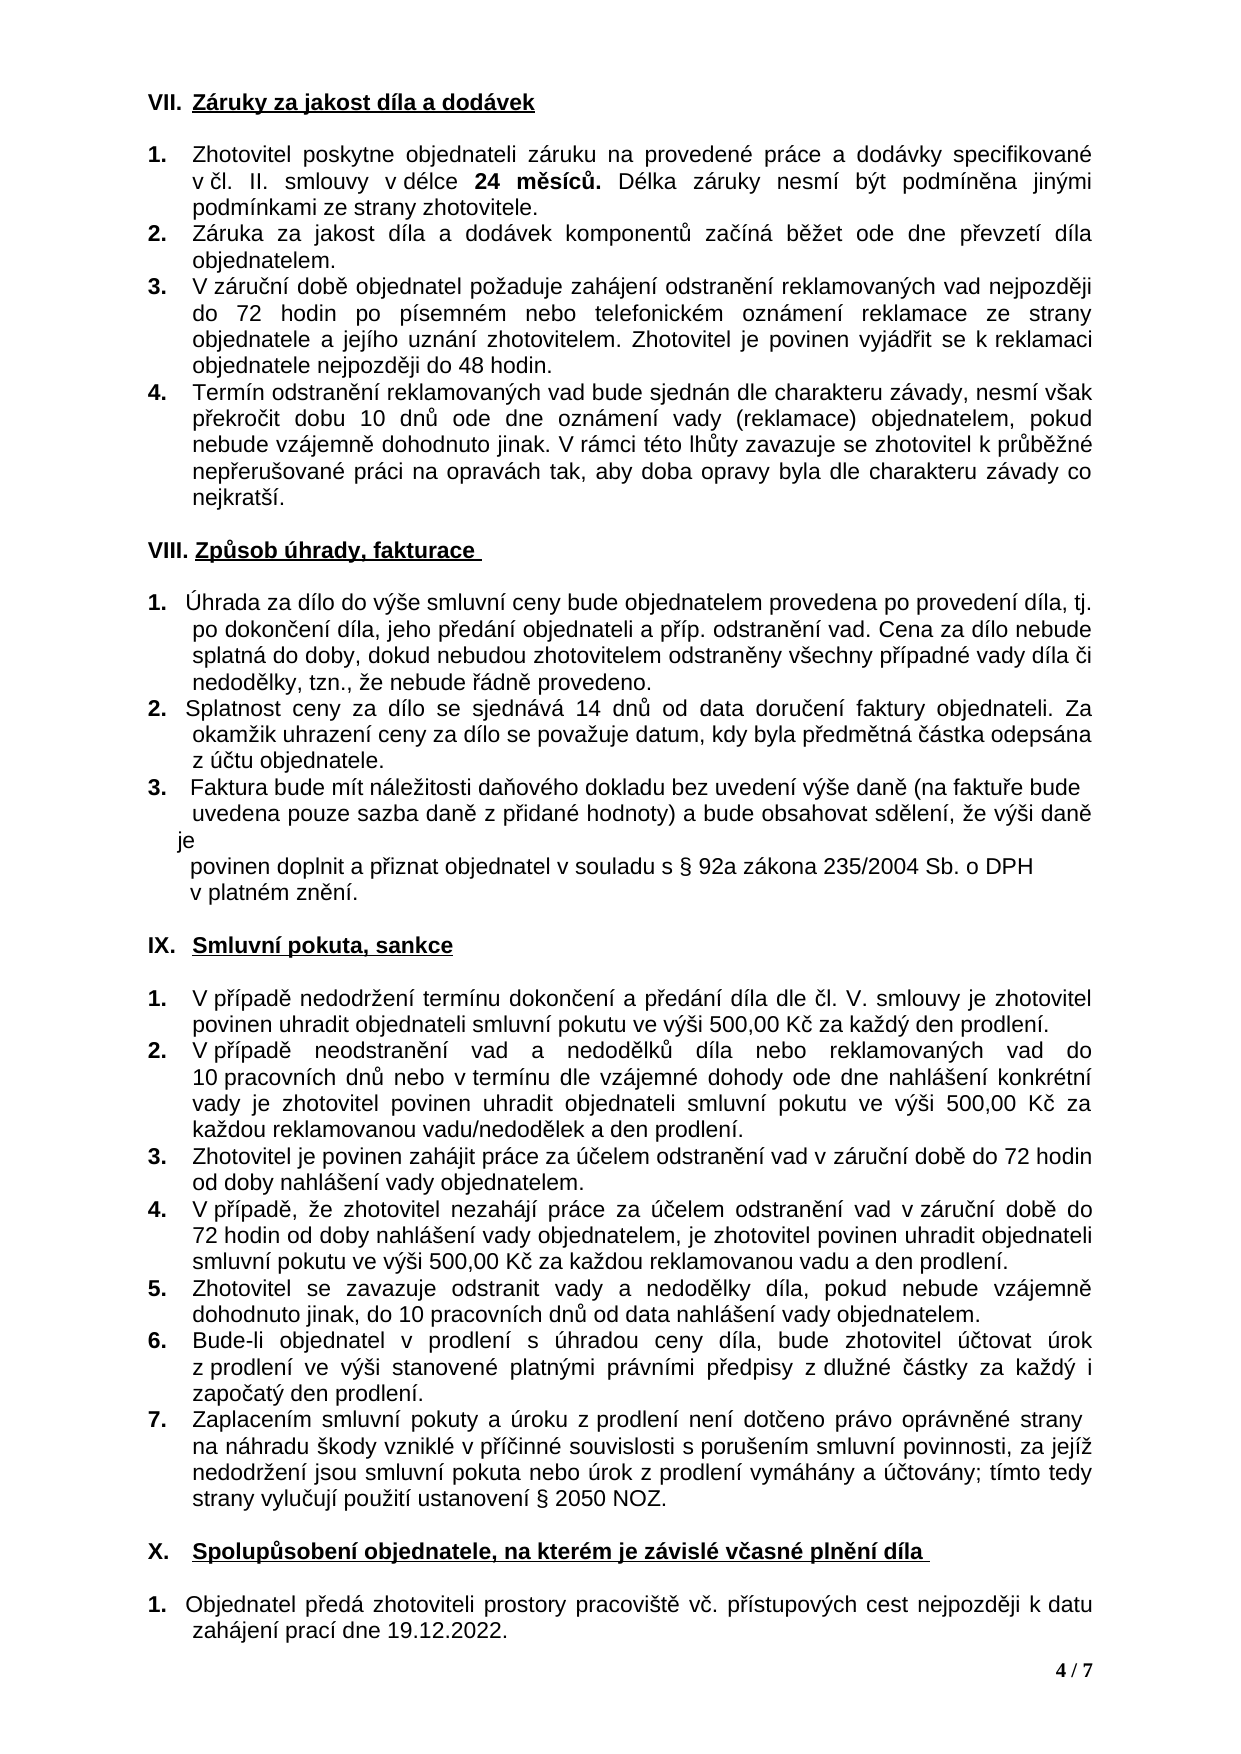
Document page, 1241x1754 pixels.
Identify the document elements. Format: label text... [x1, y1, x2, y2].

list Objednatel předá zhotoviteli prostory pracoviště vč. přístupových cest nejpozději k datu zahájení prací dne 19.12.2022. [148, 1591, 1092, 1643]
list Záruka za jakost díla a dodávek komponentů začíná běžet ode dne převzetí díla objednatelem. [148, 220, 1092, 273]
list V záruční době objednatel požaduje zahájení odstranění reklamovaných vad nejpozději do 72 hodin po písemném nebo telefonickém oznámení reklamace ze strany objednatele a jejího uznání zhotovitelem. Zhotovitel je povinen vyjádřit se k reklamaci objednatele nejpozději do 48 hodin. [148, 273, 1092, 378]
text IX. Smluvní pokuta, sankce [148, 932, 1092, 958]
text X. Spolupůsobení objednatele, na kterém je závislé včasné plnění díla [148, 1538, 1092, 1564]
list Úhrada za dílo do výše smluvní ceny bude objednatelem provedena po provedení díla, tj. po dokončení díla, jeho předání objednateli a příp. odstranění vad. Cena za dílo nebude splatná do doby, dokud nebudou zhotovitelem odstraněny všechny případné vady díla či nedodělky, tzn., že nebude řádně provedeno. [148, 589, 1092, 695]
text uvedena pouze sazba daně z přidané hodnoty) a bude obsahovat sdělení, že výši daně je [177, 800, 1092, 853]
list Zhotovitel je povinen zahájit práce za účelem odstranění vad v záruční době do 72 hodin od doby nahlášení vady objednatelem. [148, 1143, 1092, 1196]
text v platném znění. [177, 879, 1092, 906]
list Zhotovitel poskytne objednateli záruku na provedené práce a dodávky specifikované v čl. II. smlouvy v délce 24 měsíců. Délka záruky nesmí být podmíněna jinými podmínkami ze strany zhotovitele. [148, 141, 1092, 220]
text povinen doplnit a přiznat objednatel v souladu s § 92a zákona 235/2004 Sb. o DPH [177, 853, 1092, 879]
text 7. Zaplacením smluvní pokuty a úroku z prodlení není dotčeno právo oprávněné strany na náhradu škody vzniklé v příčinné souvislosti s porušením smluvní povinnosti, za jejíž nedodržení jsou smluvní pokuta nebo úrok z prodlení vymáhány a účtovány; tímto tedy strany vylučují použití ustanovení § 2050 NOZ. [148, 1406, 1093, 1512]
text 4. V případě, že zhotovitel nezahájí práce za účelem odstranění vad v záruční době do 72 hodin od doby nahlášení vady objednatelem, je zhotovitel povinen uhradit objednateli smluvní pokutu ve výši 500,00 Kč za každou reklamovanou vadu a den prodlení. [148, 1196, 1093, 1274]
list V případě neodstranění vad a nedodělků díla nebo reklamovaných vad do 10 pracovních dnů nebo v termínu dle vzájemné dohody ode dne nahlášení konkrétní vady je zhotovitel povinen uhradit objednateli smluvní pokutu ve výši 500,00 Kč za každou reklamovanou vadu/nedodělek a den prodlení. [148, 1037, 1092, 1143]
text VII. Záruky za jakost díla a dodávek [148, 89, 1092, 115]
list Splatnost ceny za dílo se sjednává 14 dnů od data doručení faktury objednateli. Za okamžik uhrazení ceny za dílo se považuje datum, kdy byla předmětná částka odepsána z účtu objednatele. [148, 695, 1092, 774]
list Faktura bude mít náležitosti daňového dokladu bez uvedení výše daně (na faktuře bude [148, 774, 1092, 800]
list V případě nedodržení termínu dokončení a předání díla dle čl. V. smlouvy je zhotovitel povinen uhradit objednateli smluvní pokutu ve výši 500,00 Kč za každý den prodlení. [148, 985, 1092, 1037]
list Termín odstranění reklamovaných vad bude sjednán dle charakteru závady, nesmí však překročit dobu 10 dnů ode dne oznámení vady (reklamace) objednatelem, pokud nebude vzájemně dohodnuto jinak. V rámci této lhůty zavazuje se zhotovitel k průběžné nepřerušované práci na opravách tak, aby doba opravy byla dle charakteru závady co nejkratší. [148, 378, 1092, 510]
text VIII. Způsob úhrady, fakturace [148, 537, 1092, 563]
text 6. Bude-li objednatel v prodlení s úhradou ceny díla, bude zhotovitel účtovat úrok z prodlení ve výši stanovené platnými právními předpisy z dlužné částky za každý i započatý den prodlení. [148, 1327, 1093, 1406]
text 5. Zhotovitel se zavazuje odstranit vady a nedodělky díla, pokud nebude vzájemně dohodnuto jinak, do 10 pracovních dnů od data nahlášení vady objednatelem. [148, 1274, 1093, 1327]
